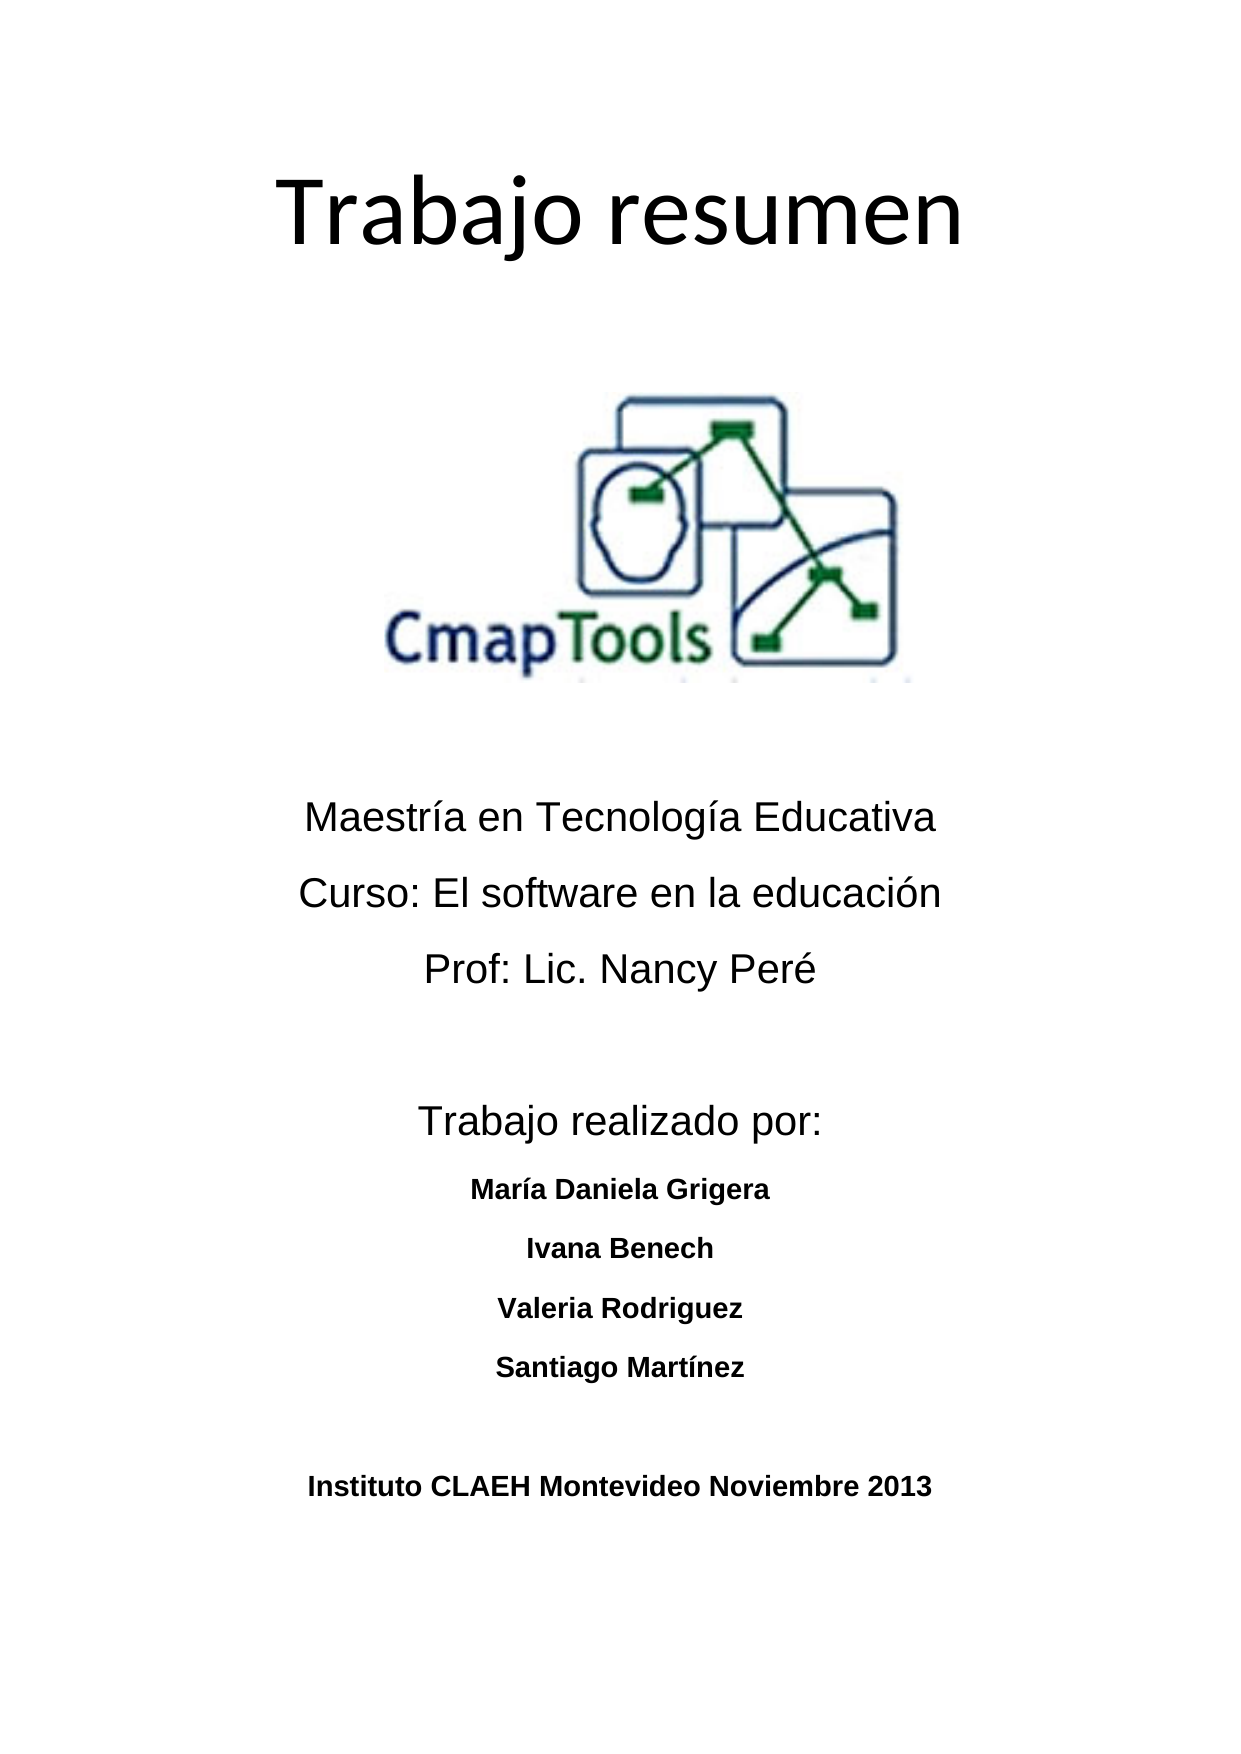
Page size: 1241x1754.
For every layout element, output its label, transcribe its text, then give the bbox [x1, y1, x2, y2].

text Valeria Rodriguez [177, 1291, 1063, 1324]
text Curso: El software en la educación [177, 868, 1063, 916]
text Maestría en Tecnología Educativa [177, 792, 1063, 840]
text Prof: Lic. Nancy Peré [177, 944, 1063, 992]
text Instituto CLAEH Montevideo Noviembre 2013 [177, 1469, 1063, 1502]
text María Daniela Grigera [177, 1172, 1063, 1205]
text Trabajo realizado por: [177, 1096, 1063, 1144]
text Santiago Martínez [177, 1350, 1063, 1383]
picture [384, 392, 916, 683]
text Ivana Benech [177, 1231, 1063, 1265]
text Trabajo resumen [177, 148, 1063, 270]
